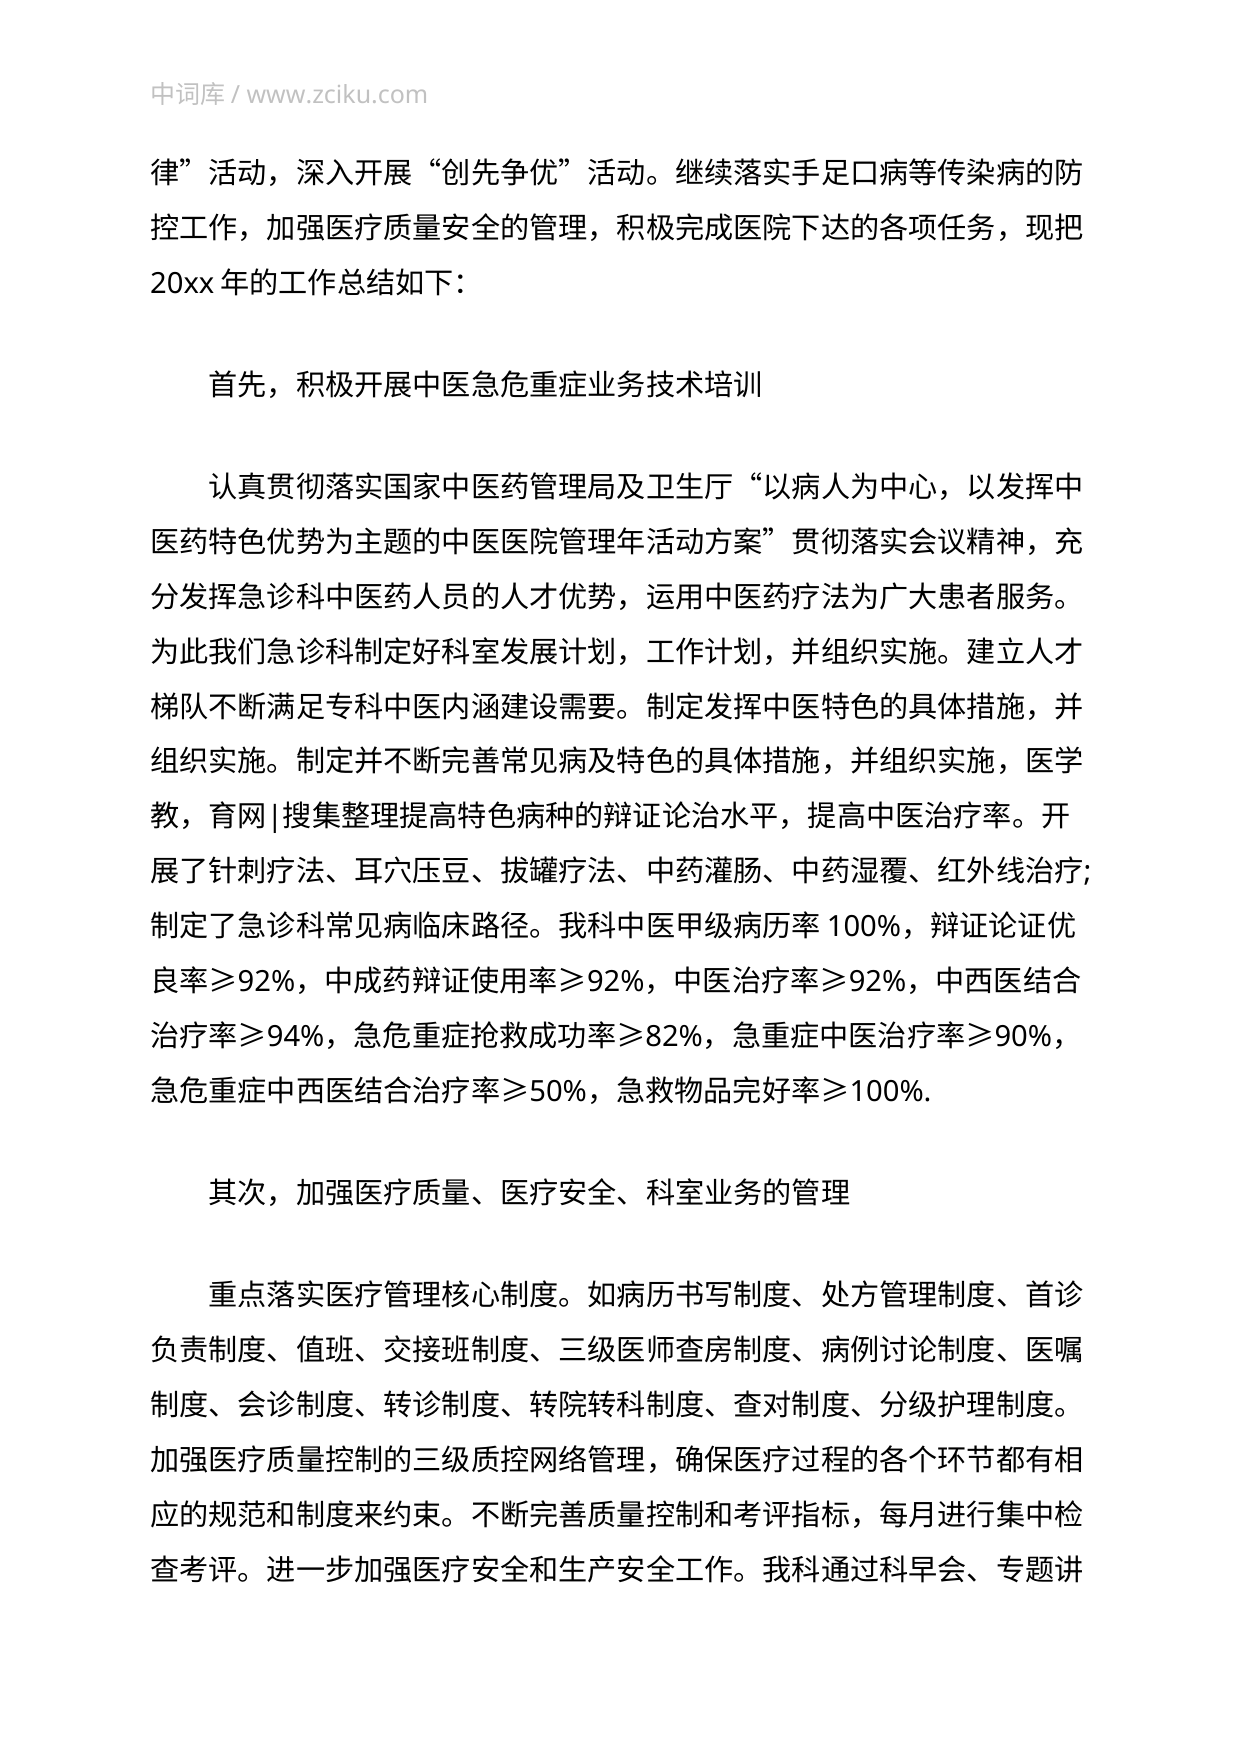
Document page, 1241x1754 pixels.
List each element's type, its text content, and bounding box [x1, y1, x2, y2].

text 首先，积极开展中医急危重症业务技术培训 [150, 362, 1090, 404]
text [150, 150, 1090, 302]
text 其次，加强医疗质量、医疗安全、科室业务的管理 [150, 1170, 1090, 1212]
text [150, 1272, 1090, 1588]
text 认真贯彻落实国家中医药管理局及卫生厅“以病人为中心，以发挥中医药特色优势为主题的中医医院管理年活动方案”贯彻落实会议精神，充分发挥急诊科中医药人员的人才优势，运用中医药疗法为广大患者服务。为此我们急诊科制定好科室发展计划，工作计划，并组织实施。建立人才梯队不断满足专科中医内涵建设需要。制定发挥中医特色的具体措施，并组织实施。制定并不断完善常见病及特色的具体措施，并组织实施，医学教，育网|搜集整理提高特色病种的辩证论治水平，提高中医治疗率。开展了针刺疗法、耳穴压豆、拔罐疗法、中药灌肠、中药湿覆、红外线治疗;制定了急诊科常见病临床路径。我科中医甲级病历率100%，辩证论证优良率≥92%，中成药辩证使用率≥92%，中医治疗率≥92%，中西医结合治疗率≥94%，急危重症抢救成功率≥82%，急重症中医治疗率≥90%，急危重症中西医结合治疗率≥50%，急救物品完好率≥100%. [150, 463, 1090, 1110]
